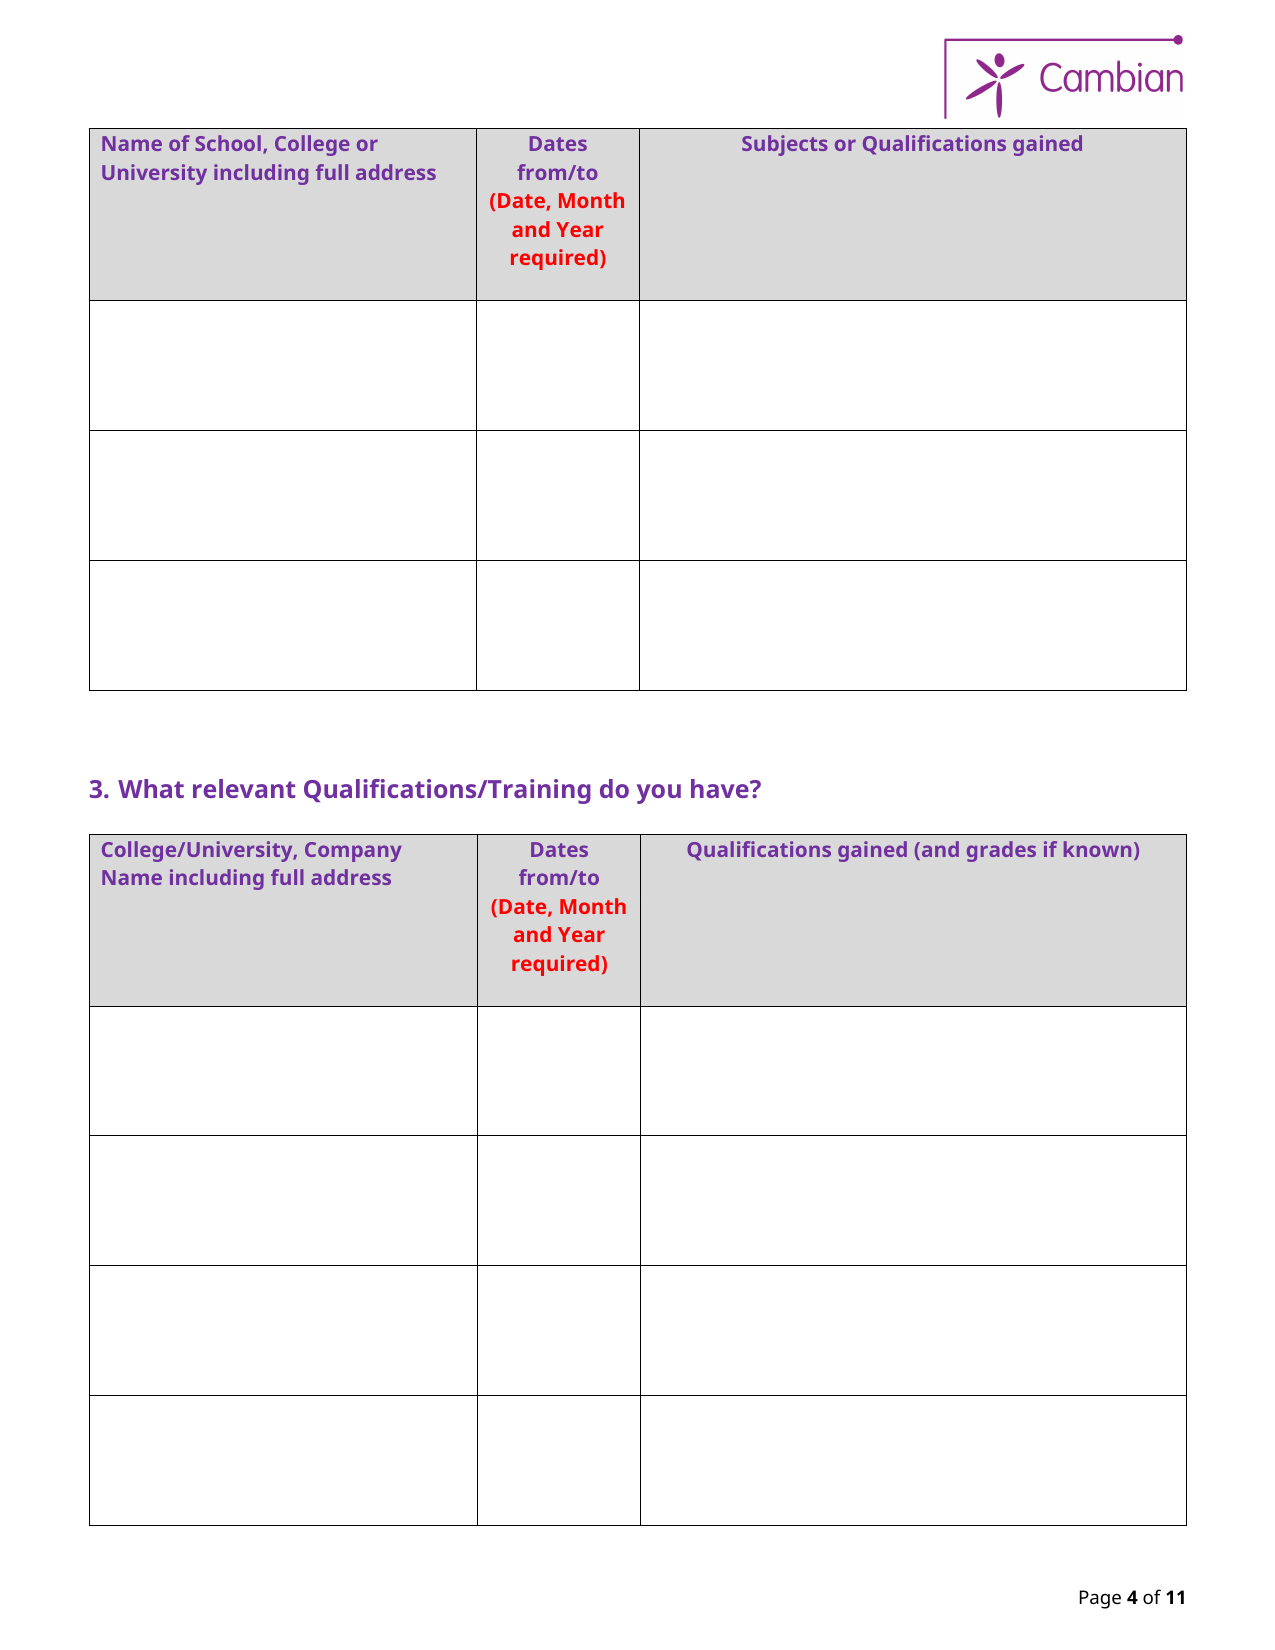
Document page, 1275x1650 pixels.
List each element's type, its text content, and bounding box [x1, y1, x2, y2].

table_cell [477, 301, 639, 430]
list What relevant Qualifications/Training do you have? [88, 771, 1186, 805]
table_header College/University, Company Name including full address [90, 835, 477, 1006]
table_cell [640, 301, 1186, 430]
table_cell [478, 1266, 640, 1395]
table_cell [640, 431, 1186, 560]
table_cell [90, 1007, 477, 1135]
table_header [640, 129, 1186, 300]
table_header Qualifications gained (and grades if known) [641, 835, 1186, 1006]
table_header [90, 129, 476, 300]
table_cell [90, 301, 476, 430]
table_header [477, 129, 639, 300]
table_cell [641, 1007, 1186, 1135]
table_cell [90, 1136, 477, 1265]
table_cell [478, 1396, 640, 1525]
table_cell [640, 561, 1186, 690]
picture [944, 35, 1183, 119]
table_cell [478, 1007, 640, 1135]
table_cell [90, 1266, 477, 1395]
table_cell [641, 1266, 1186, 1395]
table_cell [641, 1136, 1186, 1265]
table_cell [641, 1396, 1186, 1525]
table_cell [90, 561, 476, 690]
table_cell [90, 431, 476, 560]
table_cell [478, 1136, 640, 1265]
table_cell [477, 561, 639, 690]
table_cell [90, 1396, 477, 1525]
table_header Dates from/to (Date, Month and Year required) [478, 835, 640, 1006]
table_cell [477, 431, 639, 560]
